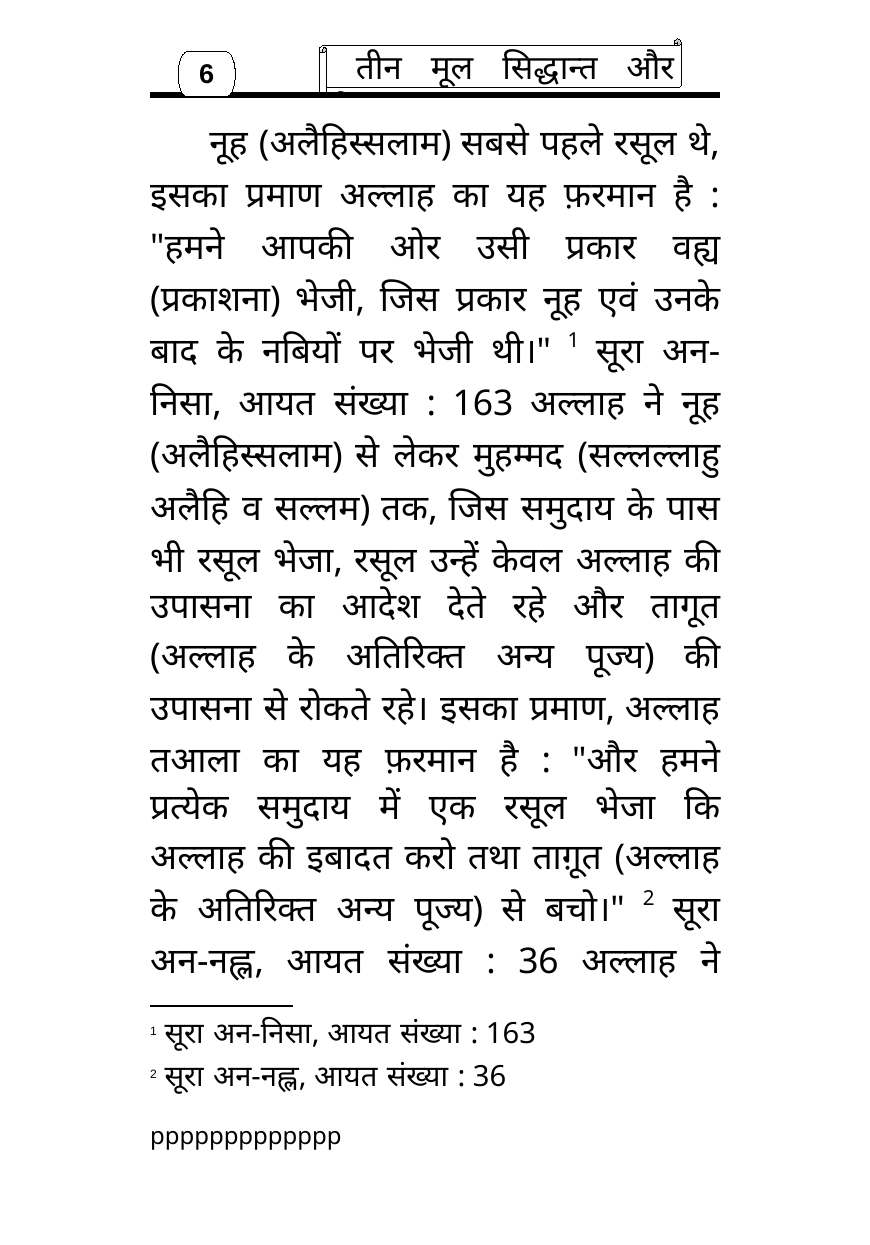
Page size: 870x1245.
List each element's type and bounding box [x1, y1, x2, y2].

text [150, 117, 720, 984]
